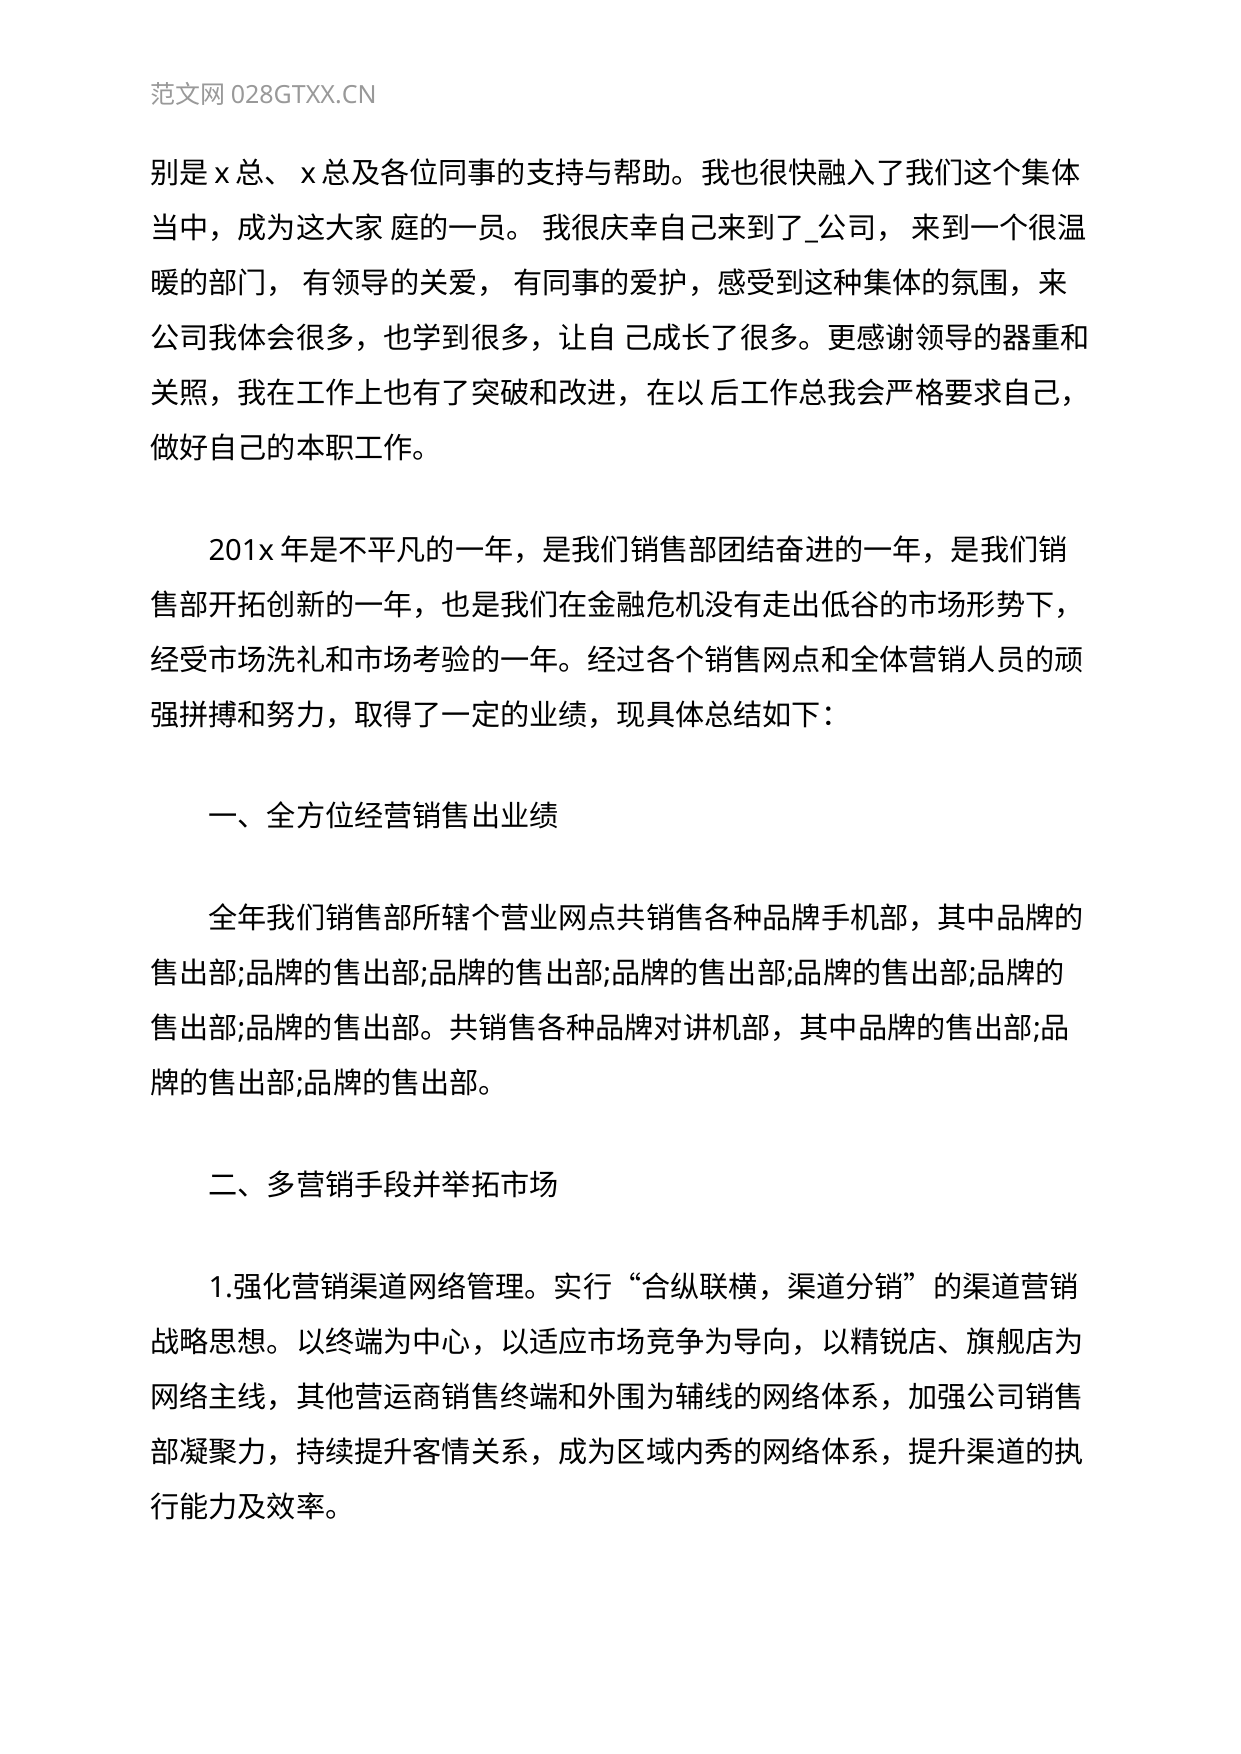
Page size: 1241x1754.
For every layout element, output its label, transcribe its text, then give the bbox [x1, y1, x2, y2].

text 201x年是不平凡的一年，是我们销售部团结奋进的一年，是我们销售部开拓创新的一年，也是我们在金融危机没有走出低谷的市场形势下，经受市场洗礼和市场考验的一年。经过各个销售网点和全体营销人员的顽强拼搏和努力，取得了一定的业绩，现具体总结如下： [150, 526, 1090, 733]
text 二、多营销手段并举拓市场 [150, 1162, 1090, 1204]
text 一、全方位经营销售出业绩 [150, 793, 1090, 835]
text 1.强化营销渠道网络管理。实行“合纵联横，渠道分销”的渠道营销战略思想。以终端为中心，以适应市场竞争为导向，以精锐店、旗舰店为网络主线，其他营运商销售终端和外围为辅线的网络体系，加强公司销售部凝聚力，持续提升客情关系，成为区域内秀的网络体系，提升渠道的执行能力及效率。 [150, 1263, 1090, 1525]
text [150, 150, 1090, 467]
text 全年我们销售部所辖个营业网点共销售各种品牌手机部，其中品牌的售出部;品牌的售出部;品牌的售出部;品牌的售出部;品牌的售出部;品牌的售出部;品牌的售出部。共销售各种品牌对讲机部，其中品牌的售出部;品牌的售出部;品牌的售出部。 [150, 895, 1090, 1102]
